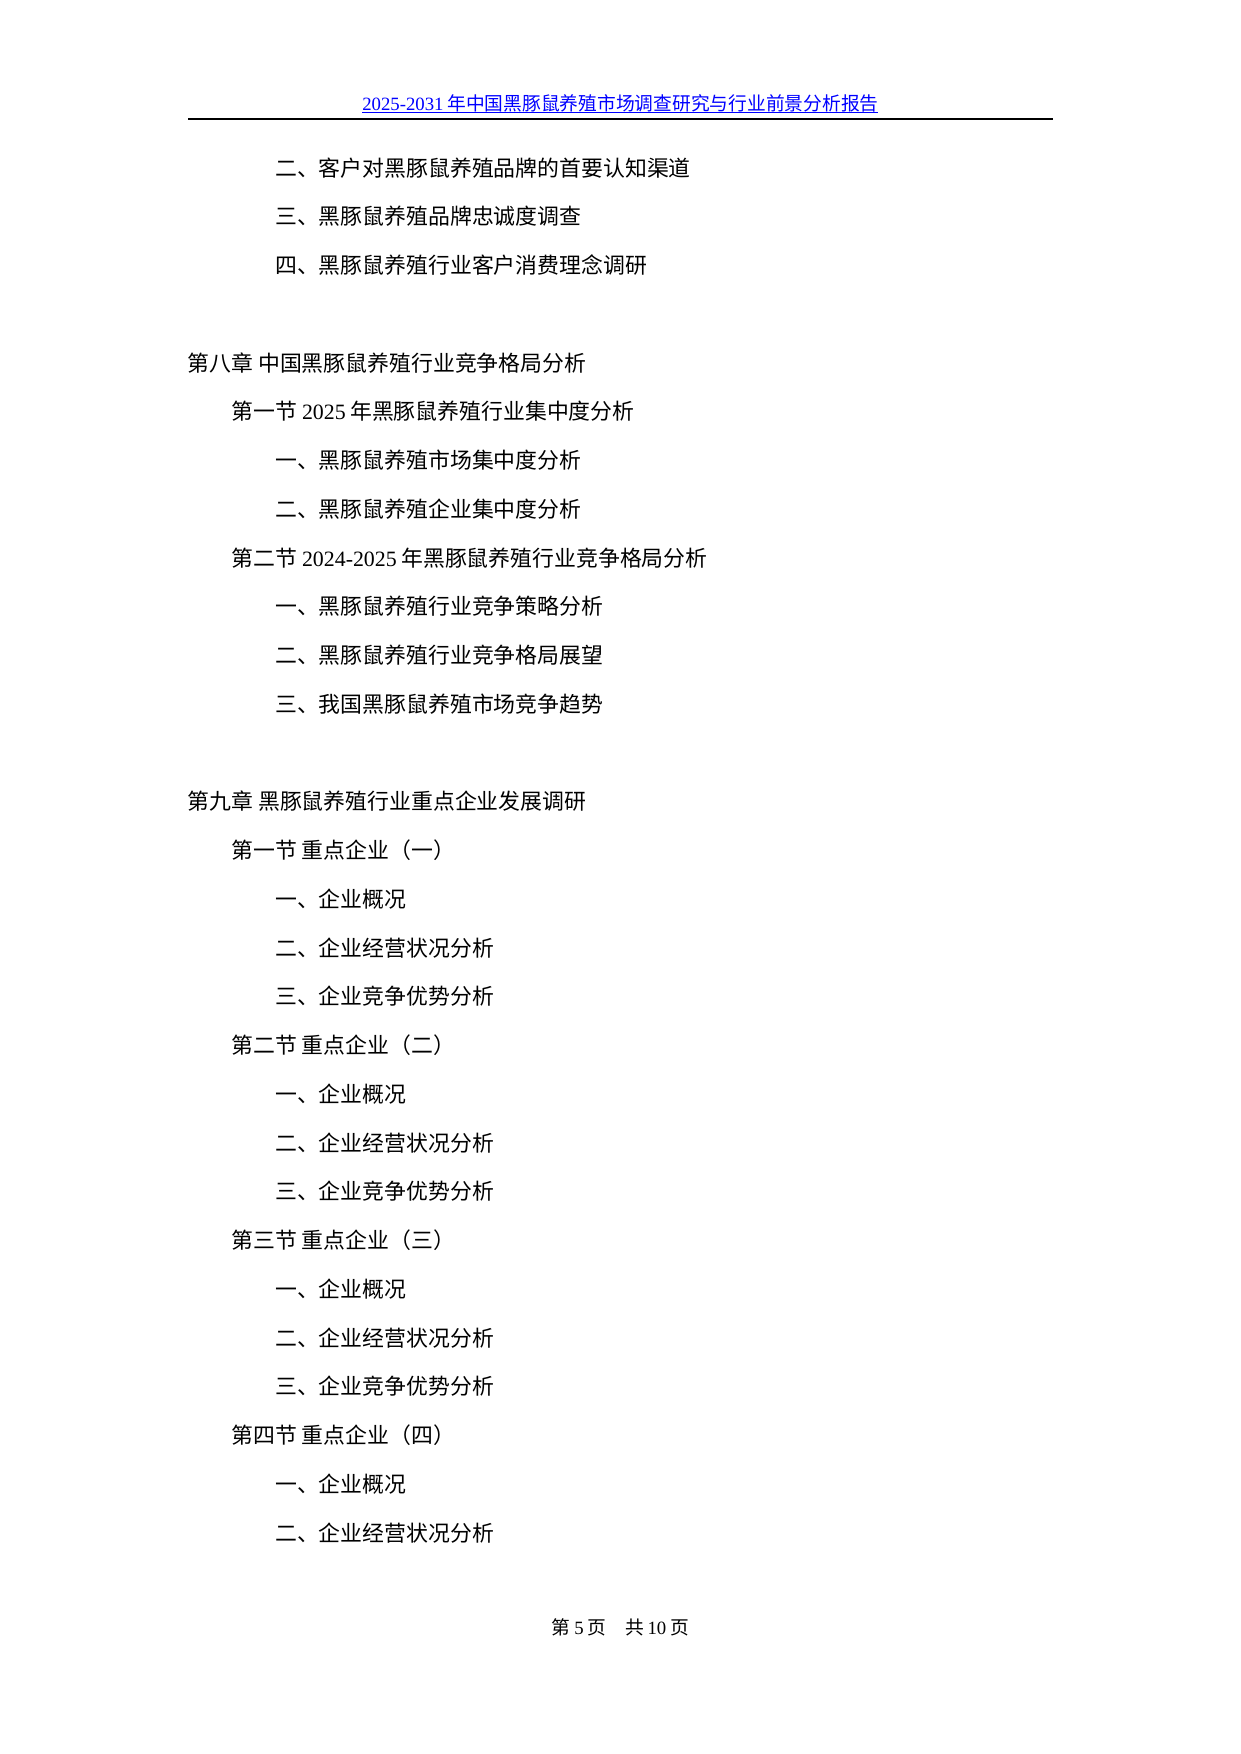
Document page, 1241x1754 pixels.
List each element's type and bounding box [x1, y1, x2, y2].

text [187, 150, 1053, 1548]
